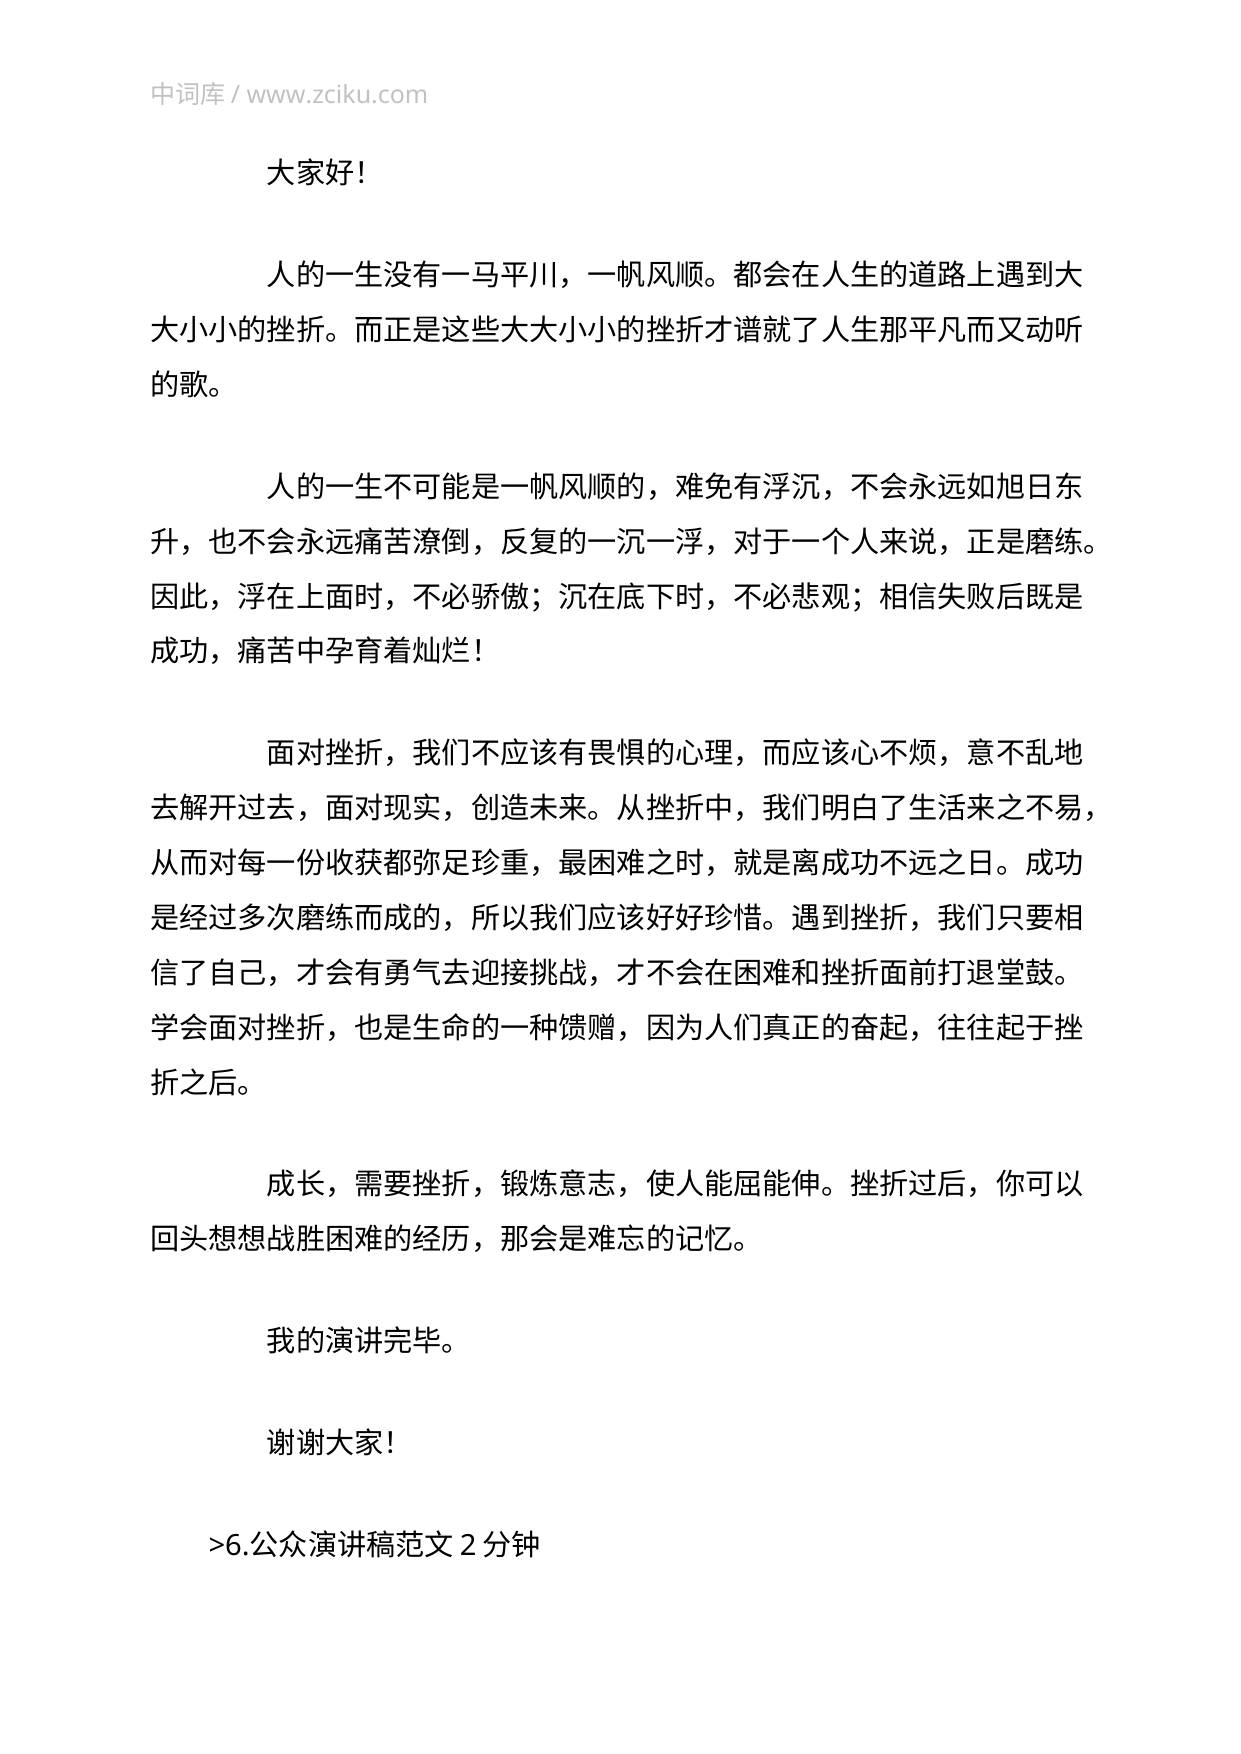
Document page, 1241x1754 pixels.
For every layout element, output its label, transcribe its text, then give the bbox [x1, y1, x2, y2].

text 人的一生不可能是一帆风顺的，难免有浮沉，不会永远如旭日东升，也不会永远痛苦潦倒，反复的一沉一浮，对于一个人来说，正是磨练。因此，浮在上面时，不必骄傲；沉在底下时，不必悲观；相信失败后既是成功，痛苦中孕育着灿烂！ [150, 463, 1090, 670]
text 大家好！ [150, 150, 1090, 192]
text 我的演讲完毕。 [150, 1318, 1090, 1360]
text 面对挫折，我们不应该有畏惧的心理，而应该心不烦，意不乱地去解开过去，面对现实，创造未来。从挫折中，我们明白了生活来之不易，从而对每一份收获都弥足珍重，最困难之时，就是离成功不远之日。成功是经过多次磨练而成的，所以我们应该好好珍惜。遇到挫折，我们只要相信了自己，才会有勇气去迎接挑战，才不会在困难和挫折面前打退堂鼓。学会面对挫折，也是生命的一种馈赠，因为人们真正的奋起，往往起于挫折之后。 [150, 730, 1090, 1101]
text 成长，需要挫折，锻炼意志，使人能屈能伸。挫折过后，你可以回头想想战胜困难的经历，那会是难忘的记忆。 [150, 1161, 1090, 1258]
text >6.公众演讲稿范文2分钟 [150, 1521, 1090, 1563]
text 谢谢大家！ [150, 1419, 1090, 1462]
text 人的一生没有一马平川，一帆风顺。都会在人生的道路上遇到大大小小的挫折。而正是这些大大小小的挫折才谱就了人生那平凡而又动听的歌。 [150, 252, 1090, 404]
